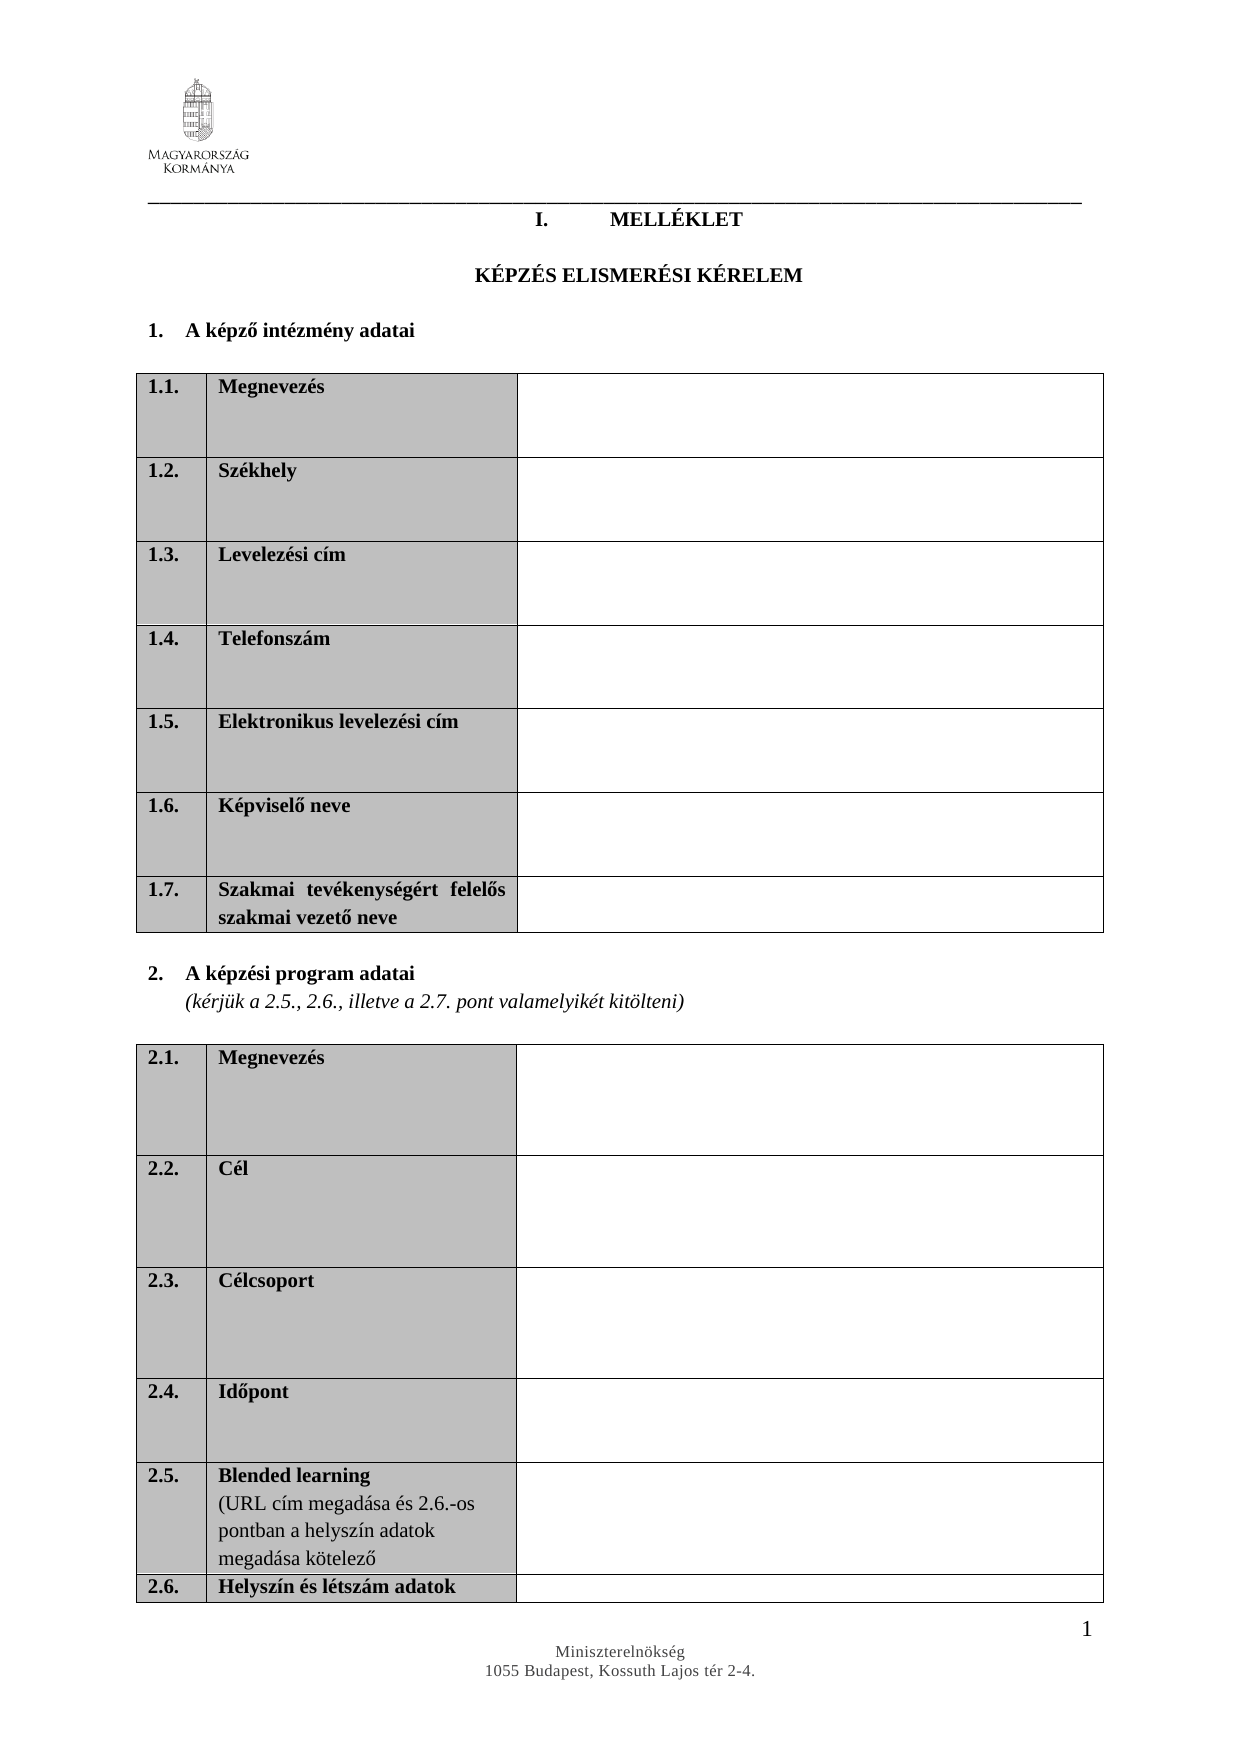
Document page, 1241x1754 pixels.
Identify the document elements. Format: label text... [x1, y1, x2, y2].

table_cell [518, 877, 1103, 932]
table_cell [137, 458, 206, 541]
table_cell Telefonszám [207, 626, 517, 708]
table_cell [518, 458, 1103, 541]
table_cell [137, 877, 206, 932]
picture [147, 73, 251, 180]
table_cell Cél [207, 1156, 516, 1267]
table_cell Levelezési cím [207, 542, 517, 624]
list A képzési program adatai [148, 961, 1092, 985]
table_header Megnevezés [207, 1045, 516, 1155]
table_header 2.1. [137, 1045, 206, 1155]
table_cell [517, 1575, 1103, 1602]
table_cell Szakmai tevékenységért felelős szakmai vezető neve [207, 877, 517, 932]
table_cell [137, 709, 206, 792]
table_cell [137, 542, 206, 624]
table_header [137, 374, 206, 457]
table_cell Székhely [207, 458, 517, 541]
table_cell [518, 542, 1103, 624]
table_cell 2.3. [137, 1268, 206, 1378]
table_cell 2.6. [137, 1575, 206, 1602]
table_cell Blended learning (URL cím megadása és 2.6.-os pontban a helyszín adatok megadása kötelező [207, 1463, 516, 1573]
table_cell [137, 626, 206, 708]
table_header Megnevezés [207, 374, 517, 457]
table_cell [517, 1379, 1103, 1462]
list A képző intézmény adatai [148, 318, 1092, 342]
list MELLÉKLET [185, 207, 1092, 231]
table_cell [137, 793, 206, 876]
table_cell [518, 709, 1103, 792]
table_cell [517, 1463, 1103, 1573]
table_header [518, 374, 1103, 457]
table_cell Képviselő neve [207, 793, 517, 876]
table_cell [518, 626, 1103, 708]
table_cell 2.2. [137, 1156, 206, 1267]
table_cell [518, 793, 1103, 876]
list (kérjük a 2.5., 2.6., illetve a 2.7. pont valamelyikét kitölteni) [185, 988, 1092, 1013]
text KÉPZÉS ELISMERÉSI KÉRELEM [185, 262, 1092, 287]
table_cell Helyszín és létszám adatok (mindkét alpont további sorokkal bővíthető, amennyiben a képzés több helyszínen is megtartásra kerül) [207, 1575, 516, 1602]
table_cell Időpont [207, 1379, 516, 1462]
table_header [517, 1045, 1103, 1155]
table_cell [517, 1268, 1103, 1378]
table_cell 2.4. [137, 1379, 206, 1462]
table_cell Elektronikus levelezési cím [207, 709, 517, 792]
table_cell [517, 1156, 1103, 1267]
table_cell Célcsoport [207, 1268, 516, 1378]
table_cell 2.5. [137, 1463, 206, 1573]
